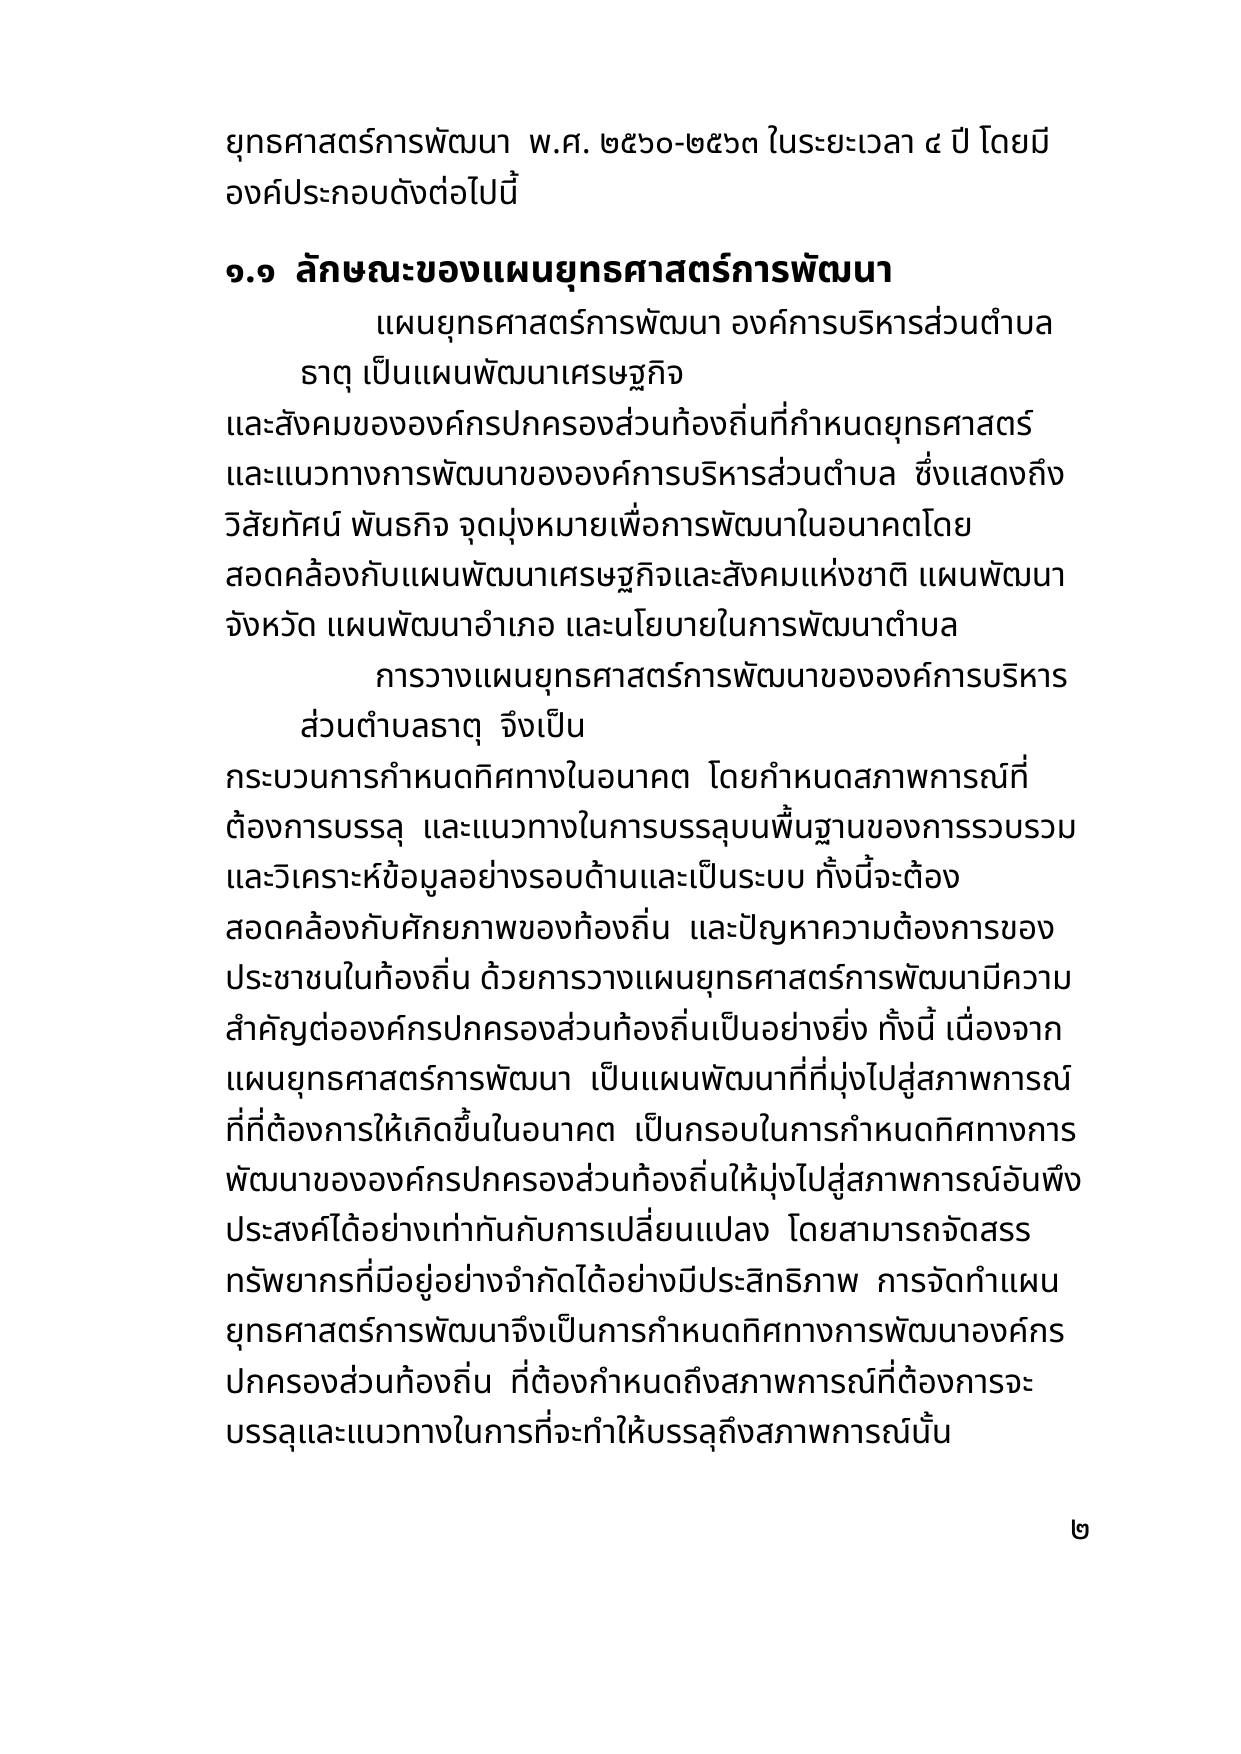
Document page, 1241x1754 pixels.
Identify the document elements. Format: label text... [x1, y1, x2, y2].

text การวางแผนยุทธศาสตร์การพัฒนาขององค์การบริหารส่วนตำบลธาตุ จึงเป็น [300, 652, 1090, 753]
text ๒ [225, 1504, 1090, 1554]
text แผนยุทธศาสตร์การพัฒนา องค์การบริหารส่วนตำบลธาตุ เป็นแผนพัฒนาเศรษฐกิจ [300, 299, 1090, 400]
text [225, 118, 1090, 219]
text ๑.๑ ลักษณะของแผนยุทธศาสตร์การพัฒนา [225, 242, 1090, 299]
text และสังคมขององค์กรปกครองส่วนท้องถิ่นที่กำหนดยุทธศาสตร์ และแนวทางการพัฒนาขององค์การบริหารส่วนตำบล ซึ่งแสดงถึงวิสัยทัศน์ พันธกิจ จุดมุ่งหมายเพื่อการพัฒนาในอนาคตโดยสอดคล้องกับแผนพัฒนาเศรษฐกิจและสังคมแห่งชาติ แผนพัฒนาจังหวัด แผนพัฒนาอำเภอ และนโยบายในการพัฒนาตำบล [225, 400, 1090, 652]
text กระบวนการกำหนดทิศทางในอนาคต โดยกำหนดสภาพการณ์ที่ต้องการบรรลุ และแนวทางในการบรรลุบนพื้นฐานของการรวบรวมและวิเคราะห์ข้อมูลอย่างรอบด้านและเป็นระบบ ทั้งนี้จะต้องสอดคล้องกับศักยภาพของท้องถิ่น และปัญหาความต้องการของประชาชนในท้องถิ่น ด้วยการวางแผนยุทธศาสตร์การพัฒนามีความสำคัญต่อองค์กรปกครองส่วนท้องถิ่นเป็นอย่างยิ่ง ทั้งนี้ เนื่องจากแผนยุทธศาสตร์การพัฒนา เป็นแผนพัฒนาที่ที่มุ่งไปสู่สภาพการณ์ที่ที่ต้องการให้เกิดขึ้นในอนาคต เป็นกรอบในการกำหนดทิศทางการพัฒนาขององค์กรปกครองส่วนท้องถิ่นให้มุ่งไปสู่สภาพการณ์อันพึงประสงค์ได้อย่างเท่าทันกับการเปลี่ยนแปลง โดยสามารถจัดสรรทรัพยากรที่มีอยู่อย่างจำกัดได้อย่างมีประสิทธิภาพ การจัดทำแผนยุทธศาสตร์การพัฒนาจึงเป็นการกำหนดทิศทางการพัฒนาองค์กรปกครองส่วนท้องถิ่น ที่ต้องกำหนดถึงสภาพการณ์ที่ต้องการจะบรรลุและแนวทางในการที่จะทำให้บรรลุถึงสภาพการณ์นั้น [225, 753, 1090, 1458]
